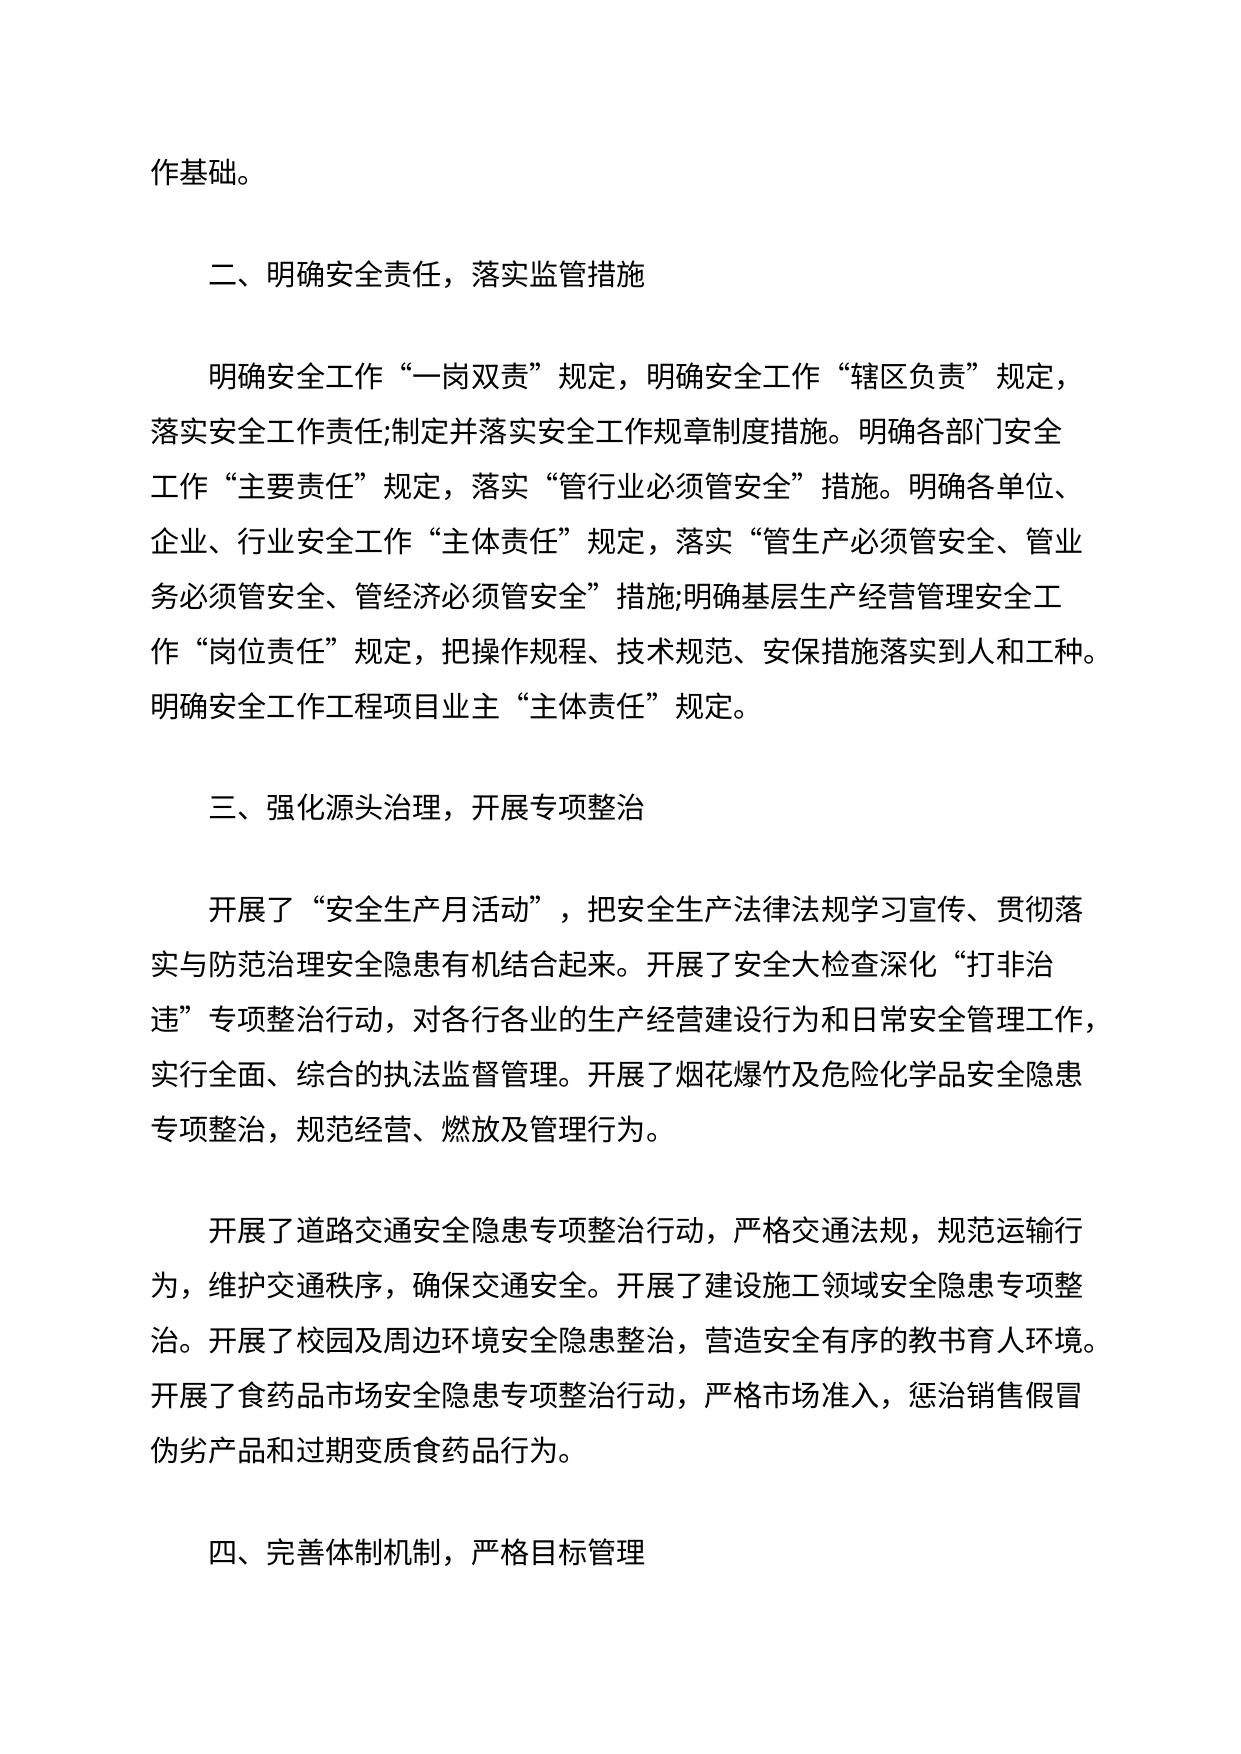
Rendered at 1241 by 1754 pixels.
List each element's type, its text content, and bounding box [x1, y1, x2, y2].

text 明确安全工作“一岗双责”规定，明确安全工作“辖区负责”规定，落实安全工作责任;制定并落实安全工作规章制度措施。明确各部门安全工作“主要责任”规定，落实“管行业必须管安全”措施。明确各单位、企业、行业安全工作“主体责任”规定，落实“管生产必须管安全、管业务必须管安全、管经济必须管安全”措施;明确基层生产经营管理安全工作“岗位责任”规定，把操作规程、技术规范、安保措施落实到人和工种。明确安全工作工程项目业主“主体责任”规定。 [150, 353, 1090, 725]
text 开展了道路交通安全隐患专项整治行动，严格交通法规，规范运输行为，维护交通秩序，确保交通安全。开展了建设施工领域安全隐患专项整治。开展了校园及周边环境安全隐患整治，营造安全有序的教书育人环境。开展了食药品市场安全隐患专项整治行动，严格市场准入，惩治销售假冒伪劣产品和过期变质食药品行为。 [150, 1208, 1090, 1470]
text 四、完善体制机制，严格目标管理 [150, 1529, 1090, 1572]
text 开展了“安全生产月活动”，把安全生产法律法规学习宣传、贯彻落实与防范治理安全隐患有机结合起来。开展了安全大检查深化“打非治违”专项整治行动，对各行各业的生产经营建设行为和日常安全管理工作，实行全面、综合的执法监督管理。开展了烟花爆竹及危险化学品安全隐患专项整治，规范经营、燃放及管理行为。 [150, 887, 1090, 1148]
text 二、明确安全责任，落实监管措施 [150, 252, 1090, 294]
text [150, 150, 1090, 192]
text 三、强化源头治理，开展专项整治 [150, 785, 1090, 827]
